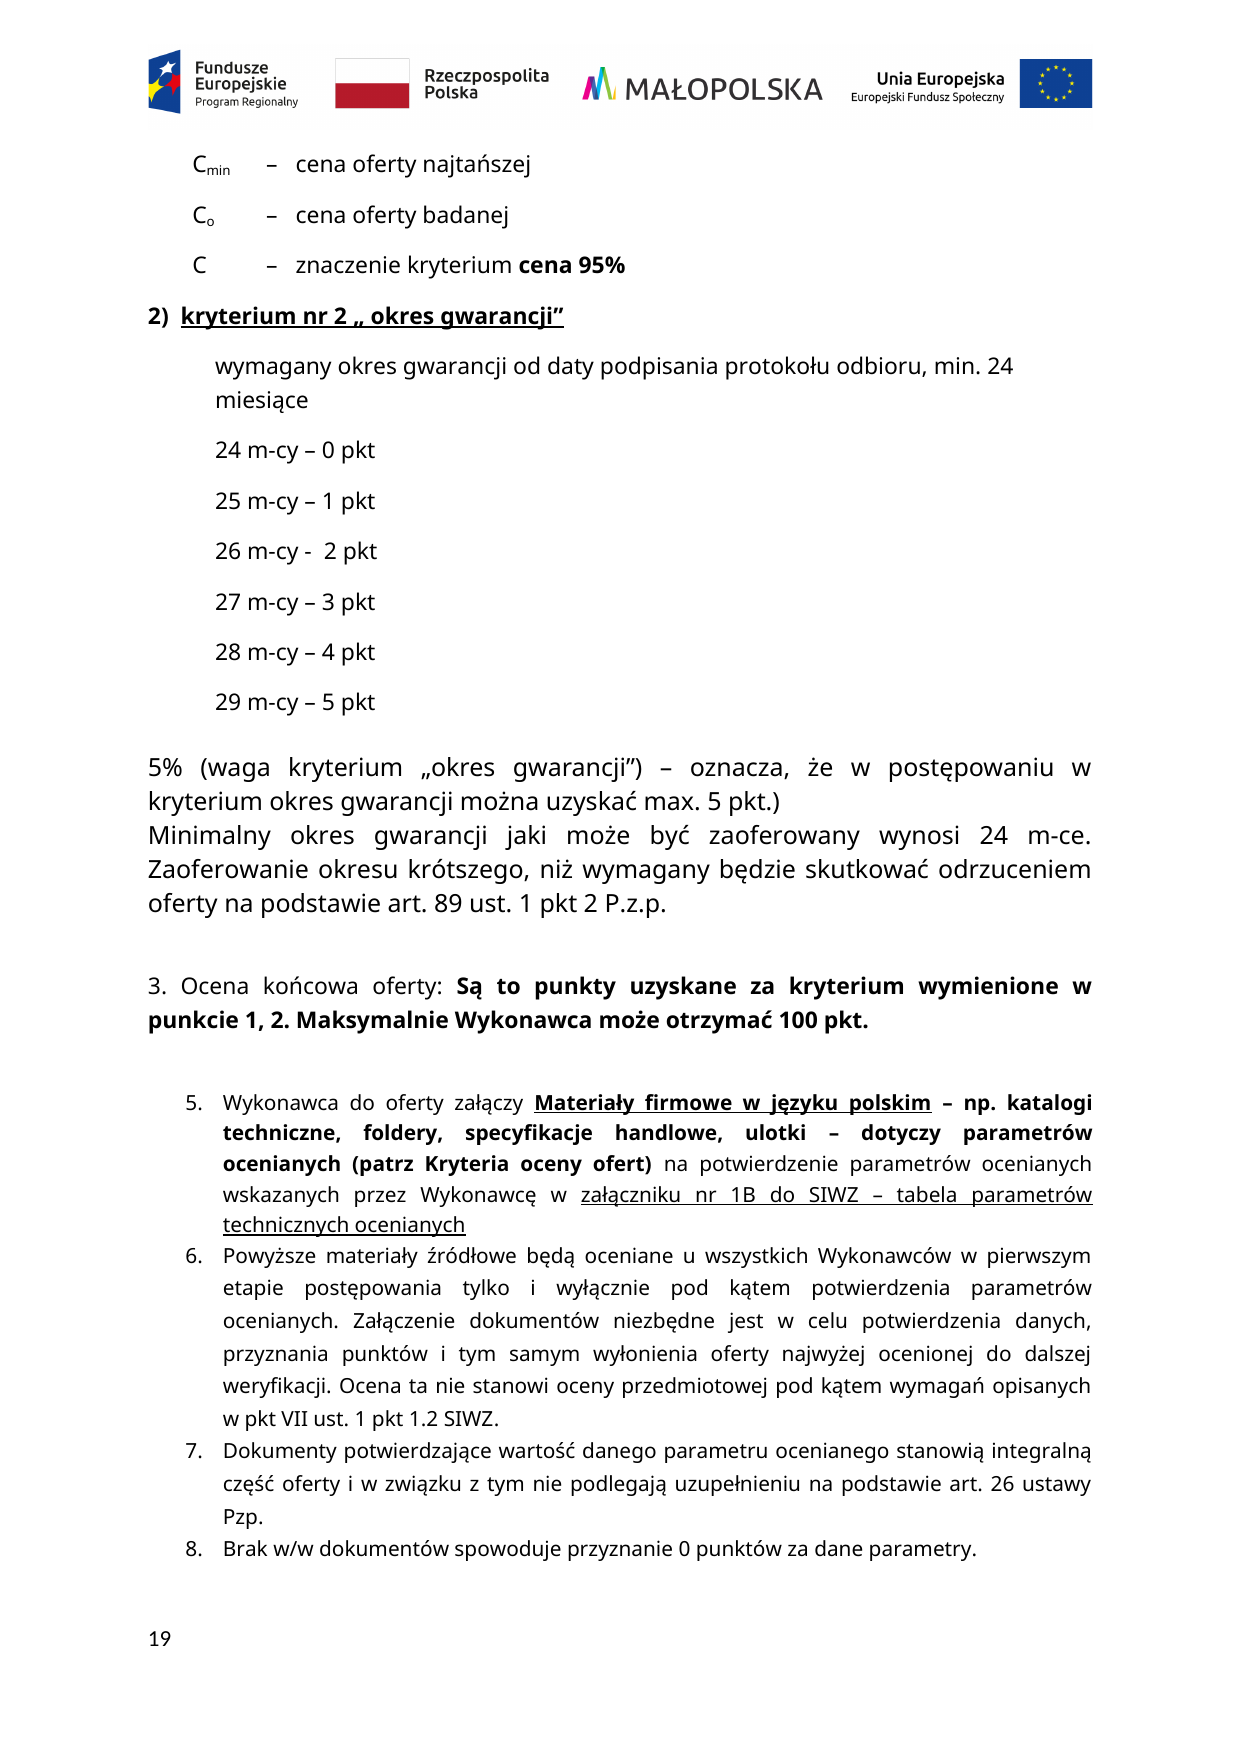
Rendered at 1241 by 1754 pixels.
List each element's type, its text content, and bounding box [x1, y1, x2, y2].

text 3. Ocena końcowa oferty: Są to punkty uzyskane za kryterium wymienione w punkcie 1, 2. Maksymalnie Wykonawca może otrzymać 100 pkt. [148, 970, 1093, 1035]
text Co – cena oferty badanej [192, 199, 1093, 230]
text 2) kryterium nr 2 „ okres gwarancji” [148, 299, 1093, 331]
picture [147, 44, 1093, 130]
text 29 m-cy – 5 pkt [215, 686, 1093, 717]
text 26 m-cy - 2 pkt [215, 535, 1093, 566]
text 25 m-cy – 1 pkt [215, 484, 1093, 516]
list Dokumenty potwierdzające wartość danego parametru ocenianego stanowią integralną część oferty i w związku z tym nie podlegają uzupełnieniu na podstawie art. 26 ustawy Pzp. [185, 1437, 1093, 1530]
list Powyższe materiały źródłowe będą oceniane u wszystkich Wykonawców w pierwszym etapie postępowania tylko i wyłącznie pod kątem potwierdzenia parametrów ocenianych. Załączenie dokumentów niezbędne jest w celu potwierdzenia danych, przyznania punktów i tym samym wyłonienia oferty najwyżej ocenionej do dalszej weryfikacji. Ocena ta nie stanowi oceny przedmiotowej pod kątem wymagań opisanych w pkt VII ust. 1 pkt 1.2 SIWZ. [185, 1241, 1093, 1432]
text Minimalny okres gwarancji jaki może być zaoferowany wynosi 24 m-ce. Zaoferowanie okresu krótszego, niż wymagany będzie skutkować odrzuceniem oferty na podstawie art. 89 ust. 1 pkt 2 P.z.p. [148, 817, 1093, 919]
text Cmin – cena oferty najtańszej [192, 148, 1093, 179]
list Wykonawca do oferty załączy Materiały firmowe w języku polskim – np. katalogi techniczne, foldery, specyfikacje handlowe, ulotki – dotyczy parametrów ocenianych (patrz Kryteria oceny ofert) na potwierdzenie parametrów ocenianych wskazanych przez Wykonawcę w załączniku nr 1B do SIWZ – tabela parametrów technicznych ocenianych [185, 1088, 1093, 1239]
list Brak w/w dokumentów spowoduje przyznanie 0 punktów za dane parametry. [185, 1534, 1093, 1563]
text 28 m-cy – 4 pkt [215, 636, 1093, 667]
text 5% (waga kryterium „okres gwarancji”) – oznacza, że w postępowaniu w kryterium okres gwarancji można uzyskać max. 5 pkt.) [148, 749, 1093, 817]
text 27 m-cy – 3 pkt [215, 585, 1093, 617]
text C – znaczenie kryterium cena 95% [192, 249, 1093, 280]
text 24 m-cy – 0 pkt [215, 434, 1093, 465]
text wymagany okres gwarancji od daty podpisania protokołu odbioru, min. 24 miesiące [215, 350, 1093, 415]
